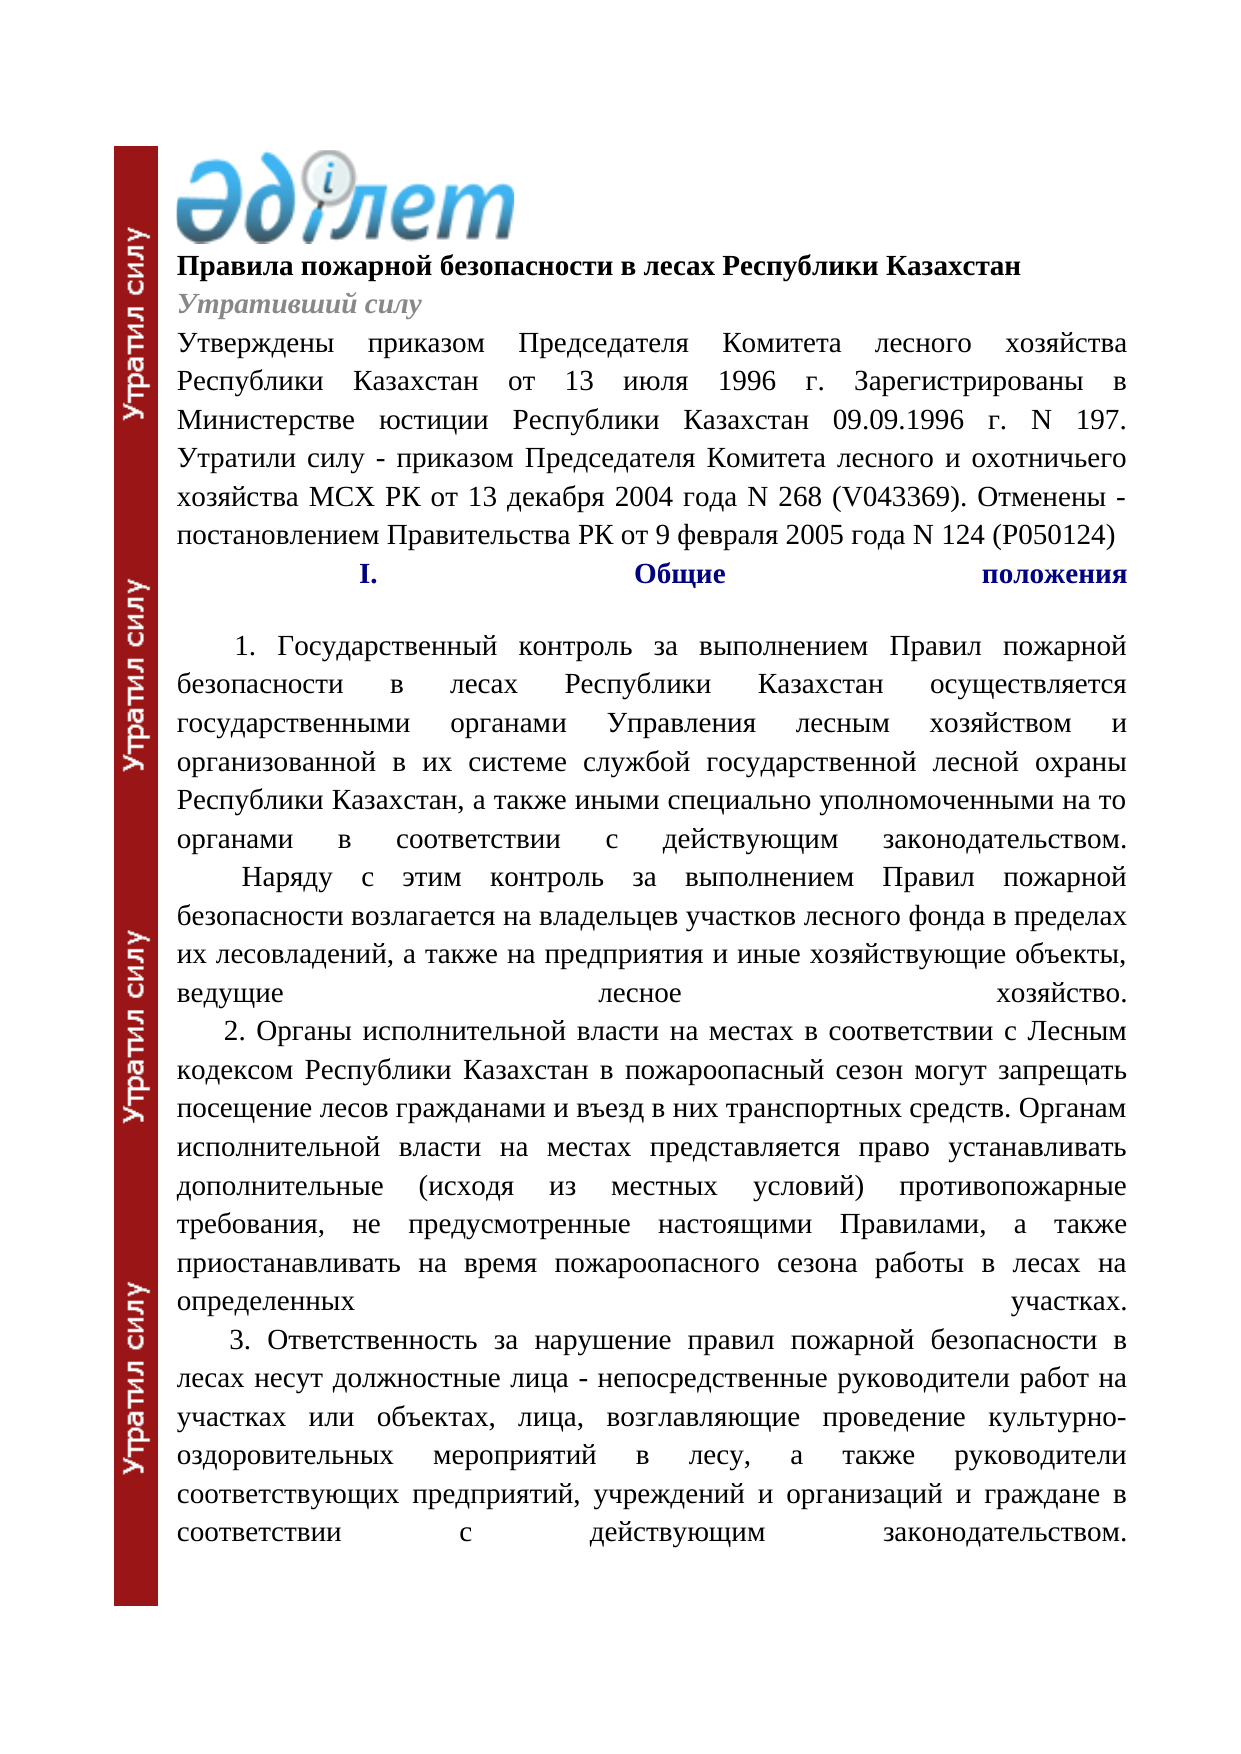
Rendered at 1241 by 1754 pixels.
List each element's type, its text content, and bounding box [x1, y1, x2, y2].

picture [114, 281, 158, 286]
picture [114, 551, 158, 556]
picture [114, 320, 158, 325]
picture [114, 146, 158, 248]
text Утверждены приказом Председателя Комитета лесного хозяйства Республики Казахстан от 13 июля 1996 г. Зарегистрированы в Министерстве юстиции Республики Казахстан 09.09.1996 г. N 197. Утратили силу - приказом Председателя Комитета лесного и охотничьего хозяйства МСХ РК от 13 декабря 2004 года N 268 (V043369). Отменены - постановлением Правительства РК от 9 февраля 2005 года N 124 (P050124) [112, 325, 1128, 551]
picture [114, 1548, 158, 1606]
text Правила пожарной безопасности в лесах Республики Казахстан [112, 248, 1128, 281]
picture [176, 150, 515, 244]
text Утративший силу [112, 286, 1128, 320]
